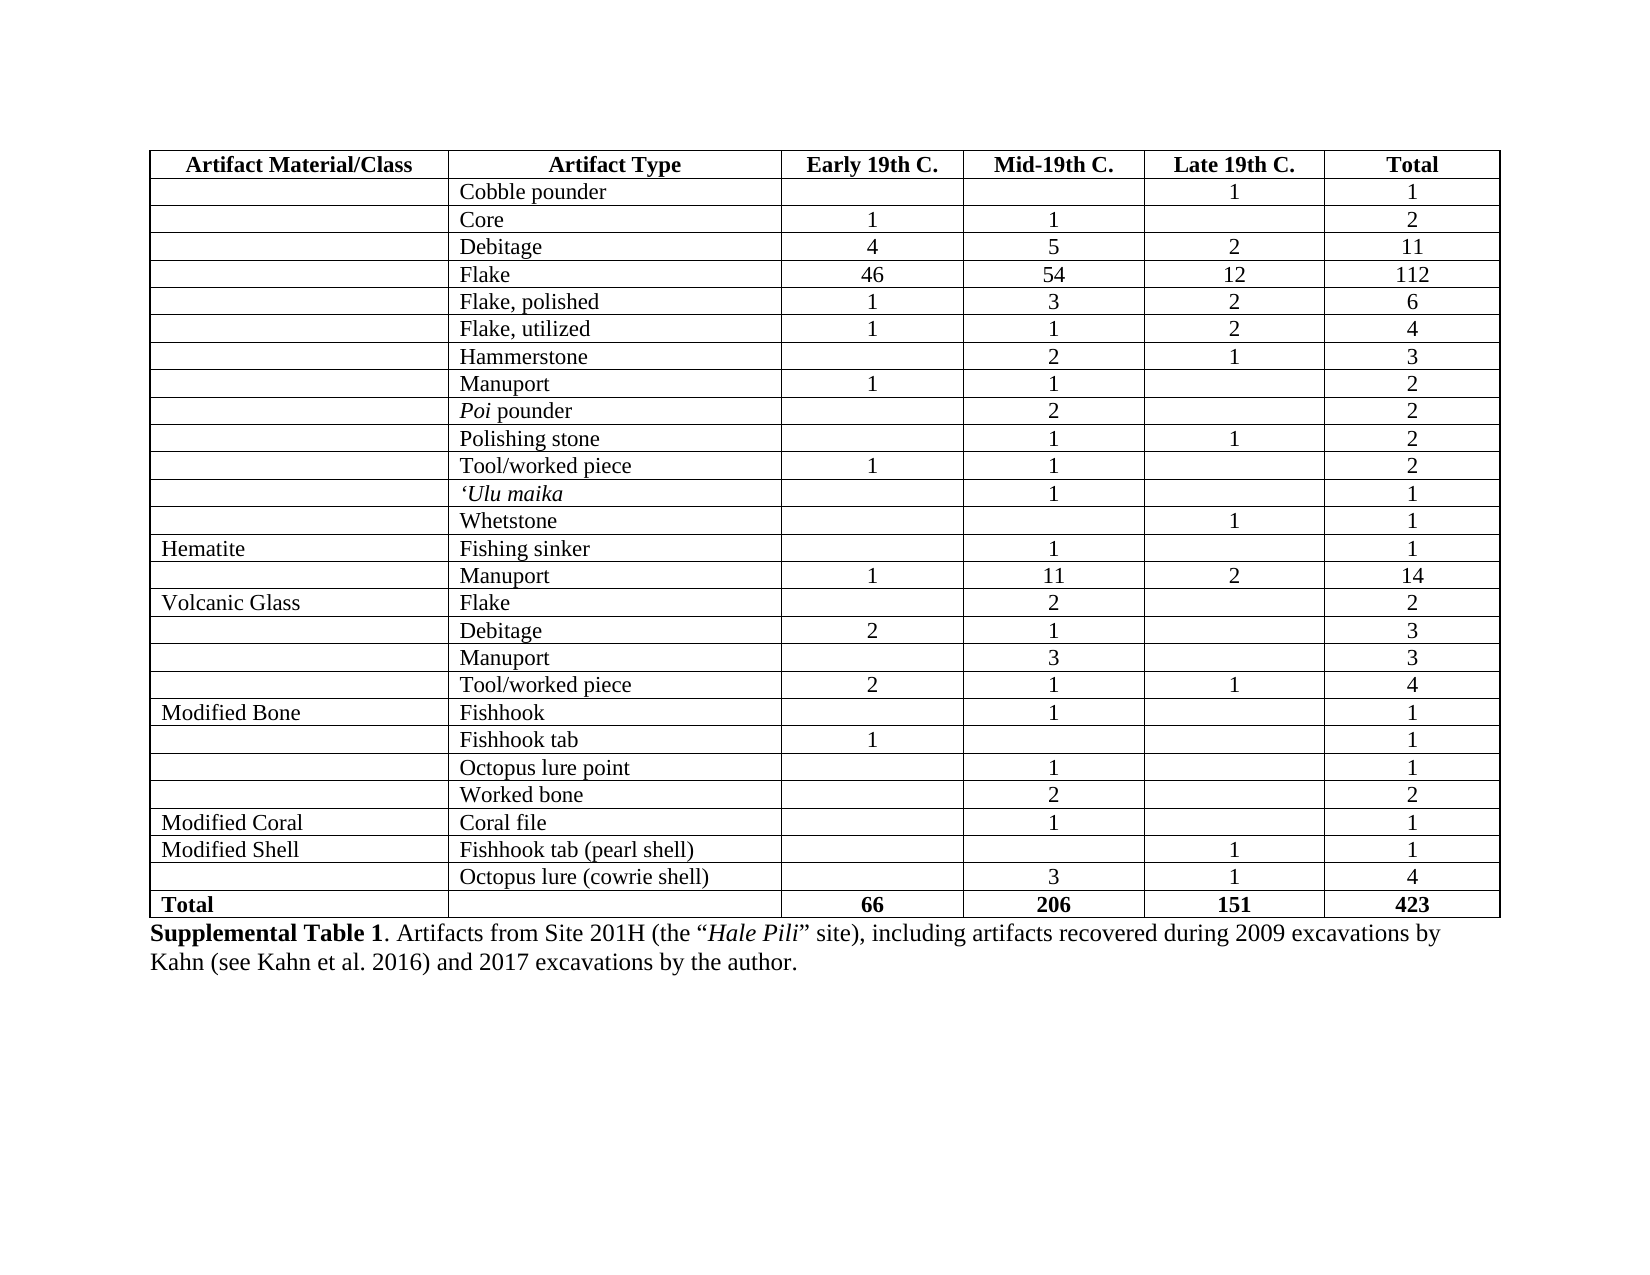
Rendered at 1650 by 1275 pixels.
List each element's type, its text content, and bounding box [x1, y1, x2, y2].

table_cell [1145, 644, 1324, 671]
table_cell 1 [782, 370, 963, 397]
table_cell Volcanic Glass [151, 589, 448, 616]
table_cell [782, 781, 963, 807]
table_cell [1145, 452, 1324, 479]
table_cell 1 [964, 425, 1144, 451]
table_cell 4 [1325, 863, 1499, 890]
table_cell [1145, 370, 1324, 397]
table_cell 54 [964, 261, 1144, 287]
table_cell Modified Coral [151, 809, 448, 835]
table_cell 1 [964, 535, 1144, 561]
table_cell [964, 507, 1144, 533]
table_cell [151, 726, 448, 753]
table_cell Fishhook tab [449, 726, 781, 753]
table_cell 2 [1145, 562, 1324, 588]
table_cell 1 [782, 315, 963, 342]
text Supplemental Table 1. Artifacts from Site 201H (the “Hale Pili” site), including artifacts recovered during 2009 excavations by Kahn (see Kahn et al. 2016) and 2017 excavations by the author. [150, 918, 1500, 976]
table_cell Whetstone [449, 507, 781, 533]
table_cell 1 [782, 288, 963, 314]
table_cell [782, 863, 963, 890]
table_cell 1 [964, 480, 1144, 506]
table_cell Tool/worked piece [449, 452, 781, 479]
table_cell 2 [1145, 315, 1324, 342]
table_cell Manuport [449, 644, 781, 671]
table_cell [782, 754, 963, 780]
table_cell [1145, 589, 1324, 616]
table_cell 1 [1325, 754, 1499, 780]
table_cell Hammerstone [449, 343, 781, 369]
table_cell [1145, 754, 1324, 780]
table_cell 66 [782, 891, 963, 917]
table_cell ʻUlu maika [449, 480, 781, 506]
table_cell 1 [964, 206, 1144, 232]
table_cell [151, 343, 448, 369]
table_cell [1145, 398, 1324, 424]
table_cell 4 [782, 233, 963, 259]
table_cell 1 [964, 699, 1144, 725]
table_cell 46 [782, 261, 963, 287]
table_cell 2 [1325, 452, 1499, 479]
table_cell 112 [1325, 261, 1499, 287]
table_cell [151, 233, 448, 259]
table_cell 2 [1325, 206, 1499, 232]
table_cell 2 [964, 398, 1144, 424]
table_cell 2 [1325, 398, 1499, 424]
table_cell 2 [1325, 370, 1499, 397]
table_cell 2 [782, 672, 963, 698]
table_cell [151, 562, 448, 588]
table_cell 6 [1325, 288, 1499, 314]
table_cell [1145, 699, 1324, 725]
table_cell 151 [1145, 891, 1324, 917]
table_cell [151, 370, 448, 397]
table_cell [782, 480, 963, 506]
table_cell 1 [1325, 480, 1499, 506]
table_cell Modified Shell [151, 836, 448, 862]
table_cell [782, 699, 963, 725]
table_cell [151, 179, 448, 205]
table_cell 1 [1325, 507, 1499, 533]
table_cell Total [151, 891, 448, 917]
table_cell 1 [782, 206, 963, 232]
table_cell [151, 480, 448, 506]
table_header Late 19th C. [1145, 151, 1324, 177]
table_cell 14 [1325, 562, 1499, 588]
table_cell Flake [449, 589, 781, 616]
table_cell 1 [782, 726, 963, 753]
table_cell 423 [1325, 891, 1499, 917]
table_cell 11 [1325, 233, 1499, 259]
table_cell 1 [964, 617, 1144, 643]
table_cell [1145, 535, 1324, 561]
table_header Total [1325, 151, 1499, 177]
table_cell 2 [964, 781, 1144, 807]
table_cell [782, 644, 963, 671]
table_cell 206 [964, 891, 1144, 917]
table_cell 1 [1325, 179, 1499, 205]
table_cell Fishhook [449, 699, 781, 725]
table_cell [151, 644, 448, 671]
table_cell Modified Bone [151, 699, 448, 725]
table_cell [964, 179, 1144, 205]
table_cell 1 [782, 562, 963, 588]
table_cell [782, 507, 963, 533]
table_cell [151, 781, 448, 807]
table_cell [151, 863, 448, 890]
table_cell Flake [449, 261, 781, 287]
table_cell 1 [1145, 836, 1324, 862]
table_cell [151, 754, 448, 780]
table_cell Debitage [449, 233, 781, 259]
table_cell [151, 398, 448, 424]
table_cell [1145, 206, 1324, 232]
table_cell 3 [964, 644, 1144, 671]
table_cell 4 [1325, 672, 1499, 698]
table_cell 4 [1325, 315, 1499, 342]
table_cell 1 [964, 754, 1144, 780]
table_cell 1 [964, 809, 1144, 835]
table_cell 5 [964, 233, 1144, 259]
table_cell [151, 452, 448, 479]
table_cell 1 [1145, 507, 1324, 533]
table_cell 3 [1325, 617, 1499, 643]
table_cell Manuport [449, 562, 781, 588]
table_cell 2 [1145, 288, 1324, 314]
table_cell [151, 672, 448, 698]
table_cell 1 [964, 452, 1144, 479]
table_cell Poi pounder [449, 398, 781, 424]
table_cell [782, 179, 963, 205]
table_cell 2 [1325, 781, 1499, 807]
table_cell [1145, 809, 1324, 835]
table_cell 2 [782, 617, 963, 643]
table_cell Flake, polished [449, 288, 781, 314]
table_cell Core [449, 206, 781, 232]
table_cell Flake, utilized [449, 315, 781, 342]
table_cell [782, 809, 963, 835]
table_cell Worked bone [449, 781, 781, 807]
table_cell 3 [1325, 343, 1499, 369]
table_cell 1 [782, 452, 963, 479]
table_cell [151, 617, 448, 643]
table_cell 3 [964, 863, 1144, 890]
table_cell Manuport [449, 370, 781, 397]
table_cell 1 [1325, 809, 1499, 835]
table_cell Fishhook tab (pearl shell) [449, 836, 781, 862]
table_cell [964, 836, 1144, 862]
table_cell [782, 425, 963, 451]
table_cell Fishing sinker [449, 535, 781, 561]
table_cell 2 [964, 343, 1144, 369]
table_cell Tool/worked piece [449, 672, 781, 698]
table_cell 1 [964, 370, 1144, 397]
table_cell [151, 261, 448, 287]
table_cell Coral file [449, 809, 781, 835]
table_cell 1 [1145, 179, 1324, 205]
table_cell [151, 206, 448, 232]
table_cell [449, 891, 781, 917]
table_cell 2 [1325, 425, 1499, 451]
table_cell 3 [964, 288, 1144, 314]
table_cell [782, 535, 963, 561]
table_cell 1 [964, 315, 1144, 342]
table_header Early 19th C. [782, 151, 963, 177]
table_cell [151, 288, 448, 314]
table_cell Octopus lure (cowrie shell) [449, 863, 781, 890]
table_cell [1145, 617, 1324, 643]
table_header Mid-19th C. [964, 151, 1144, 177]
table_cell 1 [1325, 726, 1499, 753]
table_cell [782, 343, 963, 369]
table_cell 1 [1145, 343, 1324, 369]
table_cell 1 [1145, 425, 1324, 451]
table_cell 12 [1145, 261, 1324, 287]
table_cell [151, 315, 448, 342]
table_cell [1145, 726, 1324, 753]
table_header Artifact Type [449, 151, 781, 177]
table_cell 2 [1145, 233, 1324, 259]
table_cell [782, 398, 963, 424]
table_cell [151, 425, 448, 451]
table_cell Debitage [449, 617, 781, 643]
table_cell 1 [964, 672, 1144, 698]
table_cell 1 [1325, 699, 1499, 725]
table_cell [1145, 480, 1324, 506]
table_cell 1 [1145, 863, 1324, 890]
table_cell [782, 589, 963, 616]
table_cell [964, 726, 1144, 753]
table_cell 2 [1325, 589, 1499, 616]
table_cell Octopus lure point [449, 754, 781, 780]
table_cell 2 [964, 589, 1144, 616]
table_header Artifact Material/Class [151, 151, 448, 177]
table_cell Cobble pounder [449, 179, 781, 205]
table_cell 3 [1325, 644, 1499, 671]
table_cell [1145, 781, 1324, 807]
table_cell 1 [1325, 535, 1499, 561]
table_cell 11 [964, 562, 1144, 588]
table_cell [151, 507, 448, 533]
table_cell [782, 836, 963, 862]
table_cell Polishing stone [449, 425, 781, 451]
table_cell Hematite [151, 535, 448, 561]
table_cell 1 [1145, 672, 1324, 698]
table_cell 1 [1325, 836, 1499, 862]
